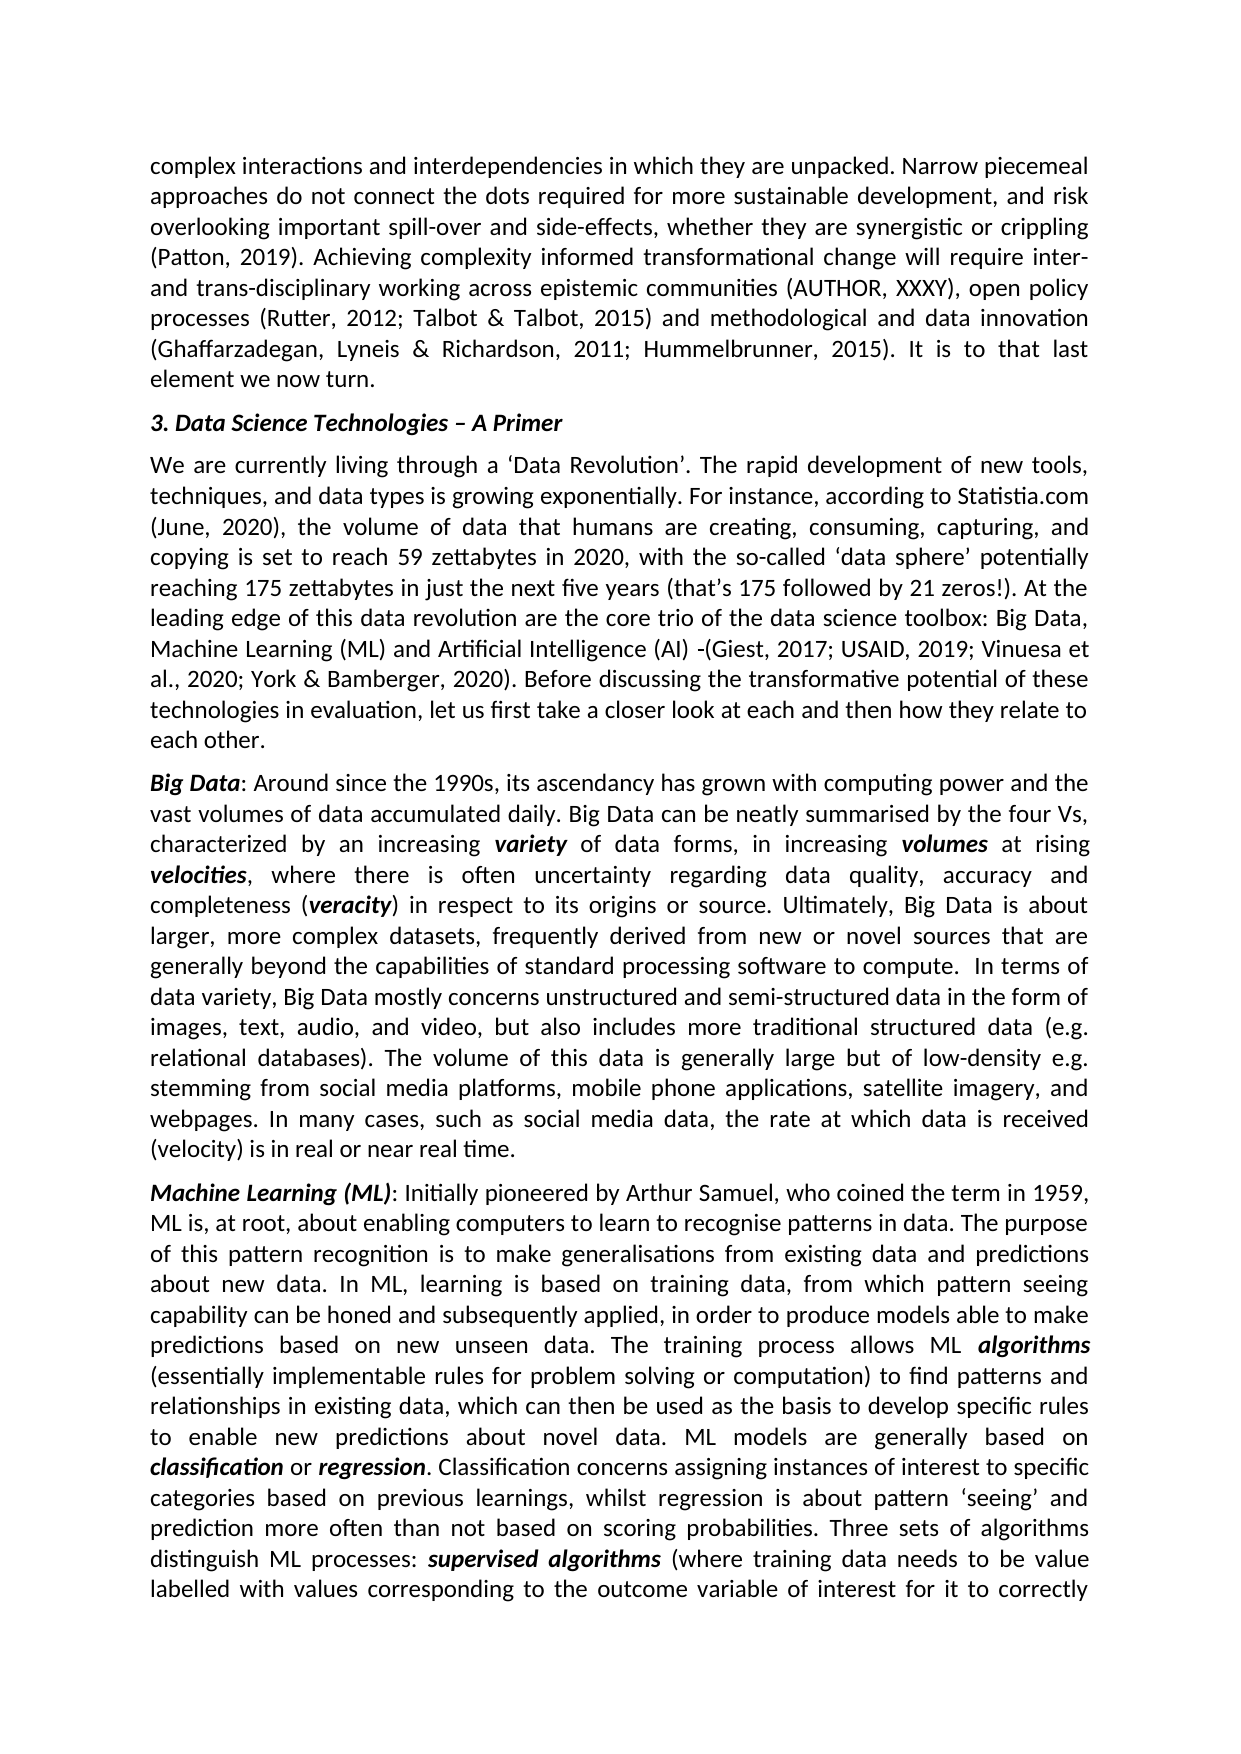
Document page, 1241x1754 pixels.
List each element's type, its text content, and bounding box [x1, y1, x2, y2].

text We are currently living through a ‘Data Revolution’. The rapid development of new tools, techniques, and data types is growing exponentially. For instance, according to Statistia.com (June, 2020), the volume of data that humans are creating, consuming, capturing, and copying is set to reach 59 zettabytes in 2020, with the so-called ‘data sphere’ potentially reaching 175 zettabytes in just the next five years (that’s 175 followed by 21 zeros!). At the leading edge of this data revolution are the core trio of the data science toolbox: Big Data, Machine Learning (ML) and Artificial Intelligence (AI) (Giest, 2017; USAID, 2019; Vinuesa et al., 2020; York & Bamberger, 2020). Before discussing the transformative potential of these technologies in evaluation, let us first take a closer look at each and then how they relate to each other. [150, 450, 1090, 755]
text Big Data: Around since the 1990s, its ascendancy has grown with computing power and the vast volumes of data accumulated daily. Big Data can be neatly summarised by the four Vs, characterized by an increasing variety of data forms, in increasing volumes at rising velocities, where there is often uncertainty regarding data quality, accuracy and completeness (veracity) in respect to its origins or source. Ultimately, Big Data is about larger, more complex datasets, frequently derived from new or novel sources that are generally beyond the capabilities of standard processing software to compute. In terms of data variety, Big Data mostly concerns unstructured and semi-structured data in the form of images, text, audio, and video, but also includes more traditional structured data (e.g. relational databases). The volume of this data is generally large but of low-density e.g. stemming from social media platforms, mobile phone applications, satellite imagery, and webpages. In many cases, such as social media data, the rate at which data is received (velocity) is in real or near real time. [150, 767, 1090, 1164]
text 3. Data Science Technologies – A Primer [150, 407, 1090, 437]
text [150, 1177, 1090, 1604]
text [150, 150, 1090, 394]
